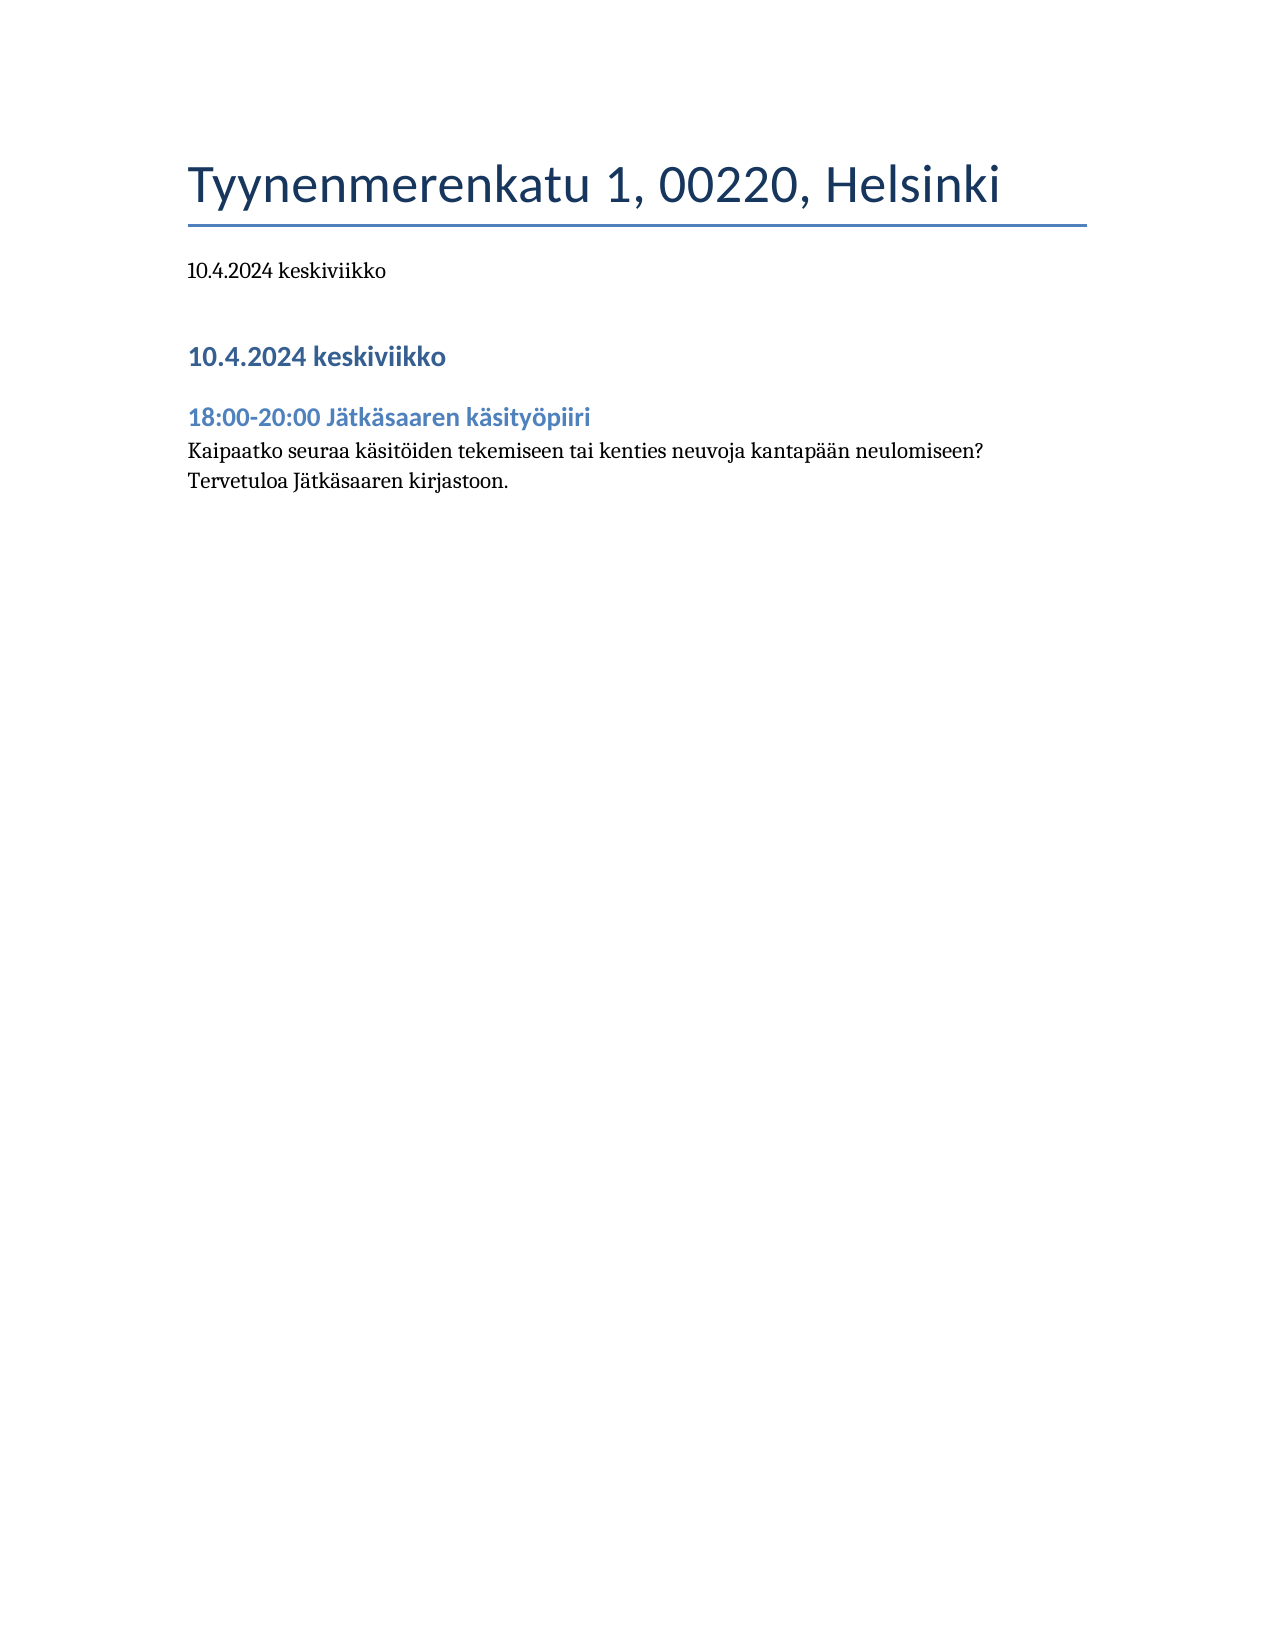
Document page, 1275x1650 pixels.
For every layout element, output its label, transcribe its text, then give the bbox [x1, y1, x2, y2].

title Tyynenmerenkatu 1, 00220, Helsinki [187, 150, 1087, 227]
text Kaipaatko seuraa käsitöiden tekemiseen tai kenties neuvoja kantapään neulomiseen? Tervetuloa Jätkäsaaren kirjastoon. [187, 438, 1087, 494]
text 10.4.2024 keskiviikko [187, 258, 1087, 284]
subtitle 10.4.2024 keskiviikko [187, 338, 1087, 374]
subtitle 18:00-20:00 Jätkäsaaren käsityöpiiri [187, 400, 1087, 433]
